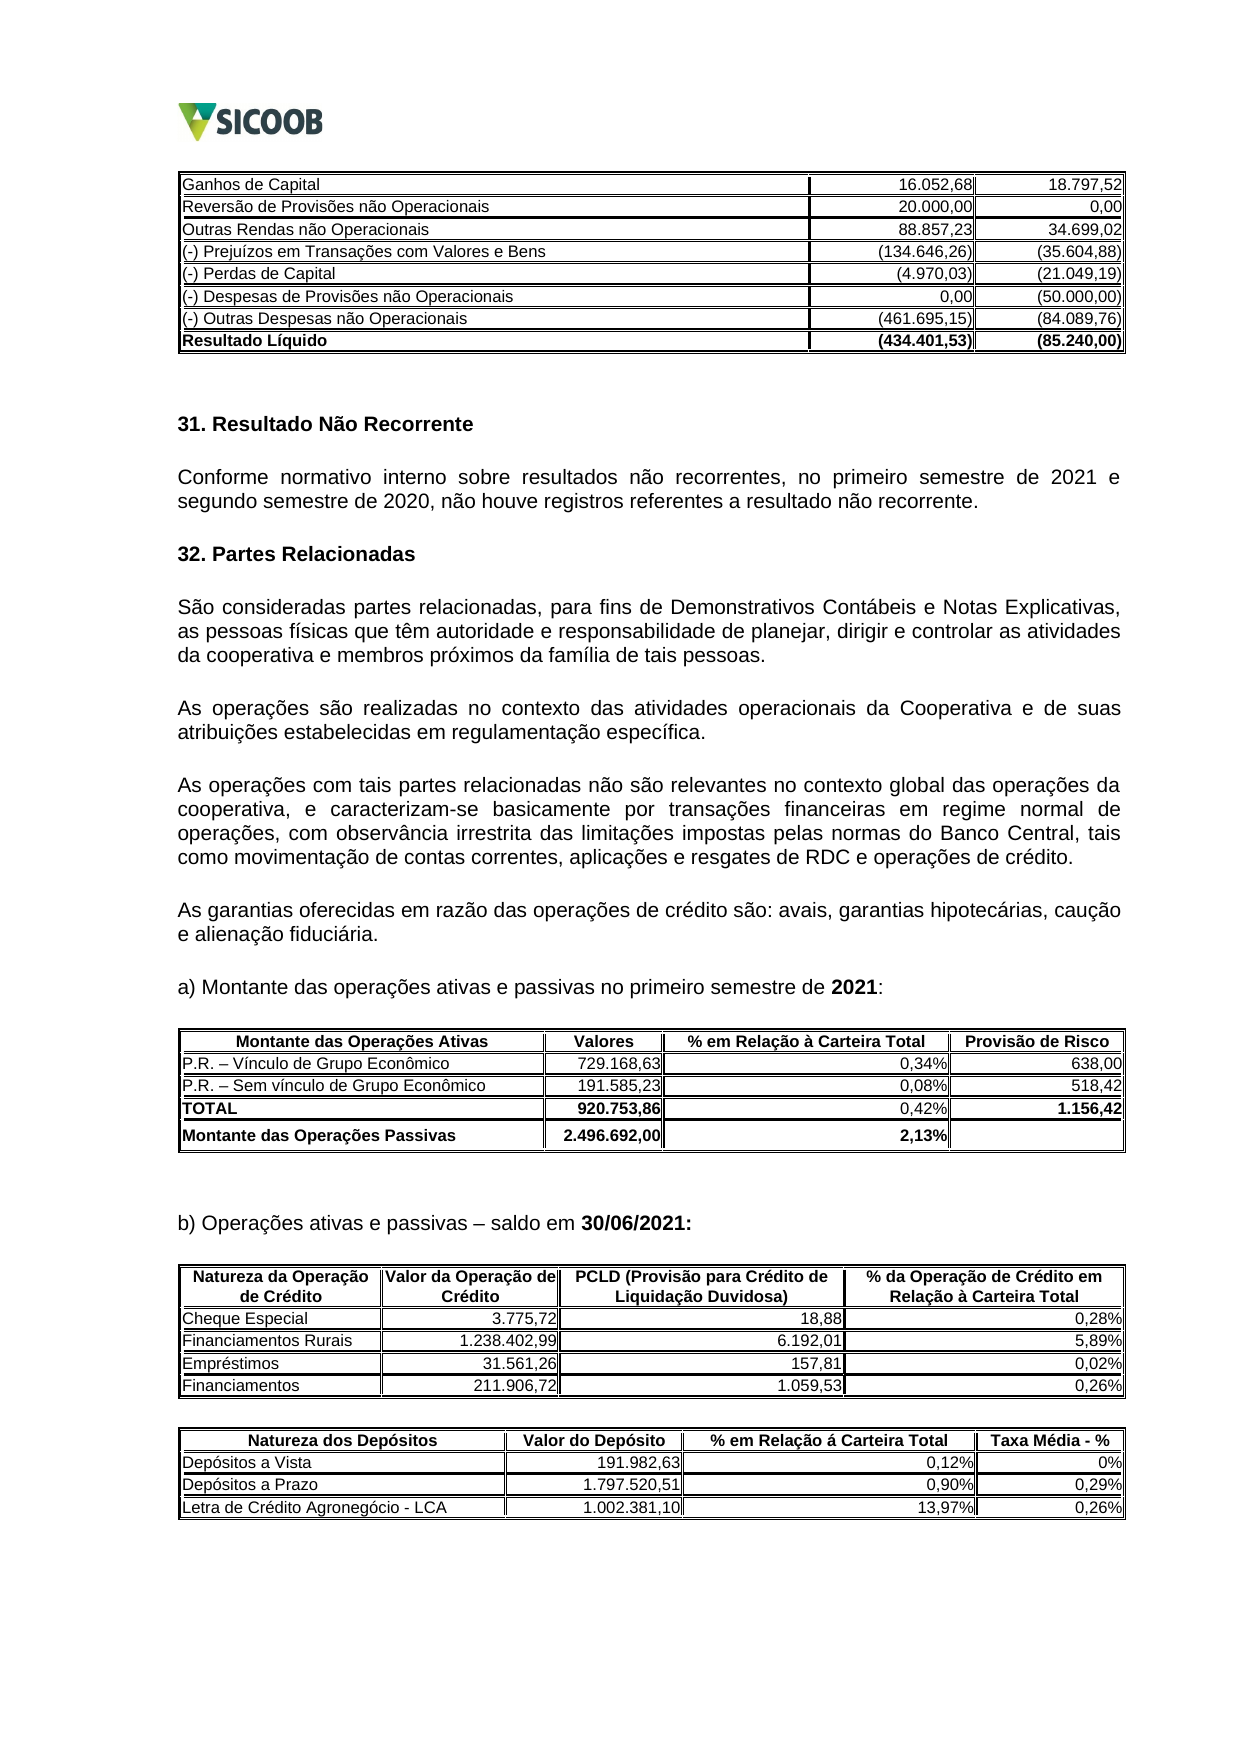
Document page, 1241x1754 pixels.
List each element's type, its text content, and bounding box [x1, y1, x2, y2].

table_cell Resultado Líquido [181, 328, 809, 350]
table_header % em Relação à Carteira Total [663, 1032, 949, 1051]
table_header Taxa Média - % [976, 1431, 1123, 1449]
table_cell 2,13% [663, 1121, 949, 1150]
table_cell 191.585,23 [546, 1077, 661, 1095]
table_cell (-) Perdas de Capital [180, 261, 809, 283]
text a) Montante das operações ativas e passivas no primeiro semestre de 2021: [177, 975, 1122, 999]
table_cell 0,28% [844, 1306, 1124, 1328]
table_cell Reversão de Provisões não Operacionais [180, 194, 809, 216]
table_cell Empréstimos [181, 1350, 380, 1373]
text Conforme normativo interno sobre resultados não recorrentes, no primeiro semestre de 2021 e segundo semestre de 2020, não houve registros referentes a resultado não recorrente. [177, 465, 1122, 513]
table_cell 0% [978, 1450, 1123, 1472]
text As operações com tais partes relacionadas não são relevantes no contexto global das operações da cooperativa, e caracterizam-se basicamente por transações financeiras em regime normal de operações, com observância irrestrita das limitações impostas pelas normas do Banco Central, tais como movimentação de contas correntes, aplicações e resgates de RDC e operações de crédito. [177, 773, 1122, 869]
table_cell (-) Despesas de Provisões não Operacionais [181, 283, 808, 306]
text As garantias oferecidas em razão das operações de crédito são: avais, garantias hipotecárias, caução e alienação fiduciária. [177, 898, 1122, 946]
table_cell Outras Rendas não Operacionais [181, 216, 808, 238]
table_header Montante das Operações Ativas [181, 1032, 544, 1051]
table_cell 1.059,53 [559, 1376, 844, 1395]
table_cell 18,88 [561, 1309, 843, 1328]
table_cell [950, 1118, 1124, 1150]
table_cell (35.604,88) [976, 239, 1123, 261]
table_cell 0,00 [975, 194, 1124, 216]
text b) Operações ativas e passivas – saldo em 30/06/2021: [177, 1211, 1122, 1235]
table_header % da Operação de Crédito em Relação à Carteira Total [844, 1268, 1123, 1306]
text São consideradas partes relacionadas, para fins de Demonstrativos Contábeis e Notas Explicativas, as pessoas físicas que têm autoridade e responsabilidade de planejar, dirigir e controlar as atividades da cooperativa e membros próximos da família de tais pessoas. [177, 595, 1122, 667]
table_header Provisão de Risco [950, 1032, 1123, 1051]
table_cell 31.561,26 [383, 1354, 557, 1373]
table_cell (84.089,76) [975, 306, 1124, 328]
table_header PCLD (Provisão para Crédito de Liquidação Duvidosa) [559, 1266, 844, 1306]
table_cell 0,26% [976, 1494, 1123, 1517]
table_cell TOTAL [181, 1095, 543, 1118]
table_cell 18.797,52 [975, 175, 1123, 194]
table_cell (-) Outras Despesas não Operacionais [180, 306, 809, 328]
table_cell 1.002.381,10 [506, 1498, 682, 1517]
table_cell 920.753,86 [546, 1099, 661, 1118]
table_cell 157,81 [561, 1354, 843, 1373]
table_cell 3.775,72 [383, 1309, 557, 1328]
table_cell (434.401,53) [809, 332, 975, 350]
table_cell 1.238.402,99 [383, 1332, 557, 1350]
table_cell Financiamentos Rurais [181, 1328, 380, 1350]
table_cell (50.000,00) [976, 283, 1123, 306]
table_cell 13,97% [683, 1494, 976, 1517]
table_cell 211.906,72 [382, 1373, 559, 1395]
table_cell 518,42 [951, 1073, 1123, 1095]
picture [177, 103, 323, 142]
table_cell (-) Prejuízos em Transações com Valores e Bens [181, 239, 808, 261]
table_cell 0,42% [665, 1099, 948, 1118]
table_cell Depósitos a Vista [181, 1450, 504, 1472]
table_cell 0,26% [844, 1373, 1124, 1395]
table_header Valor do Depósito [506, 1431, 682, 1449]
table_cell 0,12% [684, 1453, 974, 1472]
text As operações são realizadas no contexto das atividades operacionais da Cooperativa e de suas atribuições estabelecidas em regulamentação específica. [177, 696, 1122, 744]
table_cell (461.695,15) [811, 309, 973, 328]
table_cell Depósitos a Prazo [181, 1472, 504, 1494]
table_cell P.R. – Sem vínculo de Grupo Econômico [181, 1073, 543, 1095]
table_cell (85.240,00) [975, 328, 1123, 350]
table_cell 0,08% [665, 1077, 948, 1095]
table_cell 16.052,68 [809, 175, 975, 194]
table_cell Montante das Operações Passivas [180, 1118, 544, 1150]
table_cell 0,29% [978, 1472, 1123, 1494]
text 31. Resultado Não Recorrente [177, 412, 1122, 436]
table_cell Letra de Crédito Agronegócio - LCA [181, 1494, 506, 1517]
table_cell 729.168,63 [546, 1054, 661, 1073]
table_cell (134.646,26) [811, 242, 973, 261]
table_cell 191.982,63 [507, 1453, 681, 1472]
table_header Natureza da Operação de Crédito [181, 1268, 382, 1306]
table_cell Financiamentos [180, 1373, 382, 1395]
table_cell P.R. – Vínculo de Grupo Econômico [180, 1051, 544, 1073]
table_cell 2.496.692,00 [545, 1118, 663, 1150]
table_cell 0,02% [846, 1350, 1123, 1373]
table_cell 1.156,42 [951, 1095, 1123, 1118]
table_cell 638,00 [950, 1051, 1124, 1073]
table_header Valor da Operação de Crédito [382, 1266, 559, 1306]
text 32. Partes Relacionadas [177, 542, 1122, 566]
table_header Valores [545, 1030, 663, 1051]
table_cell Ganhos de Capital [181, 173, 809, 194]
table_cell 0,34% [665, 1054, 948, 1073]
table_cell 6.192,01 [561, 1332, 843, 1350]
table_cell 88.857,23 [811, 219, 973, 238]
table_cell 0,00 [811, 287, 973, 306]
table_cell (21.049,19) [975, 261, 1124, 283]
table_cell 5,89% [846, 1328, 1123, 1350]
table_header Natureza dos Depósitos [181, 1431, 506, 1449]
table_header % em Relação á Carteira Total [683, 1429, 976, 1449]
table_cell 34.699,02 [976, 216, 1123, 238]
table_cell (4.970,03) [811, 264, 973, 283]
table_cell 1.797.520,51 [507, 1475, 681, 1494]
table_cell Cheque Especial [180, 1306, 382, 1328]
table_cell 20.000,00 [811, 197, 973, 216]
table_cell 0,90% [684, 1475, 974, 1494]
